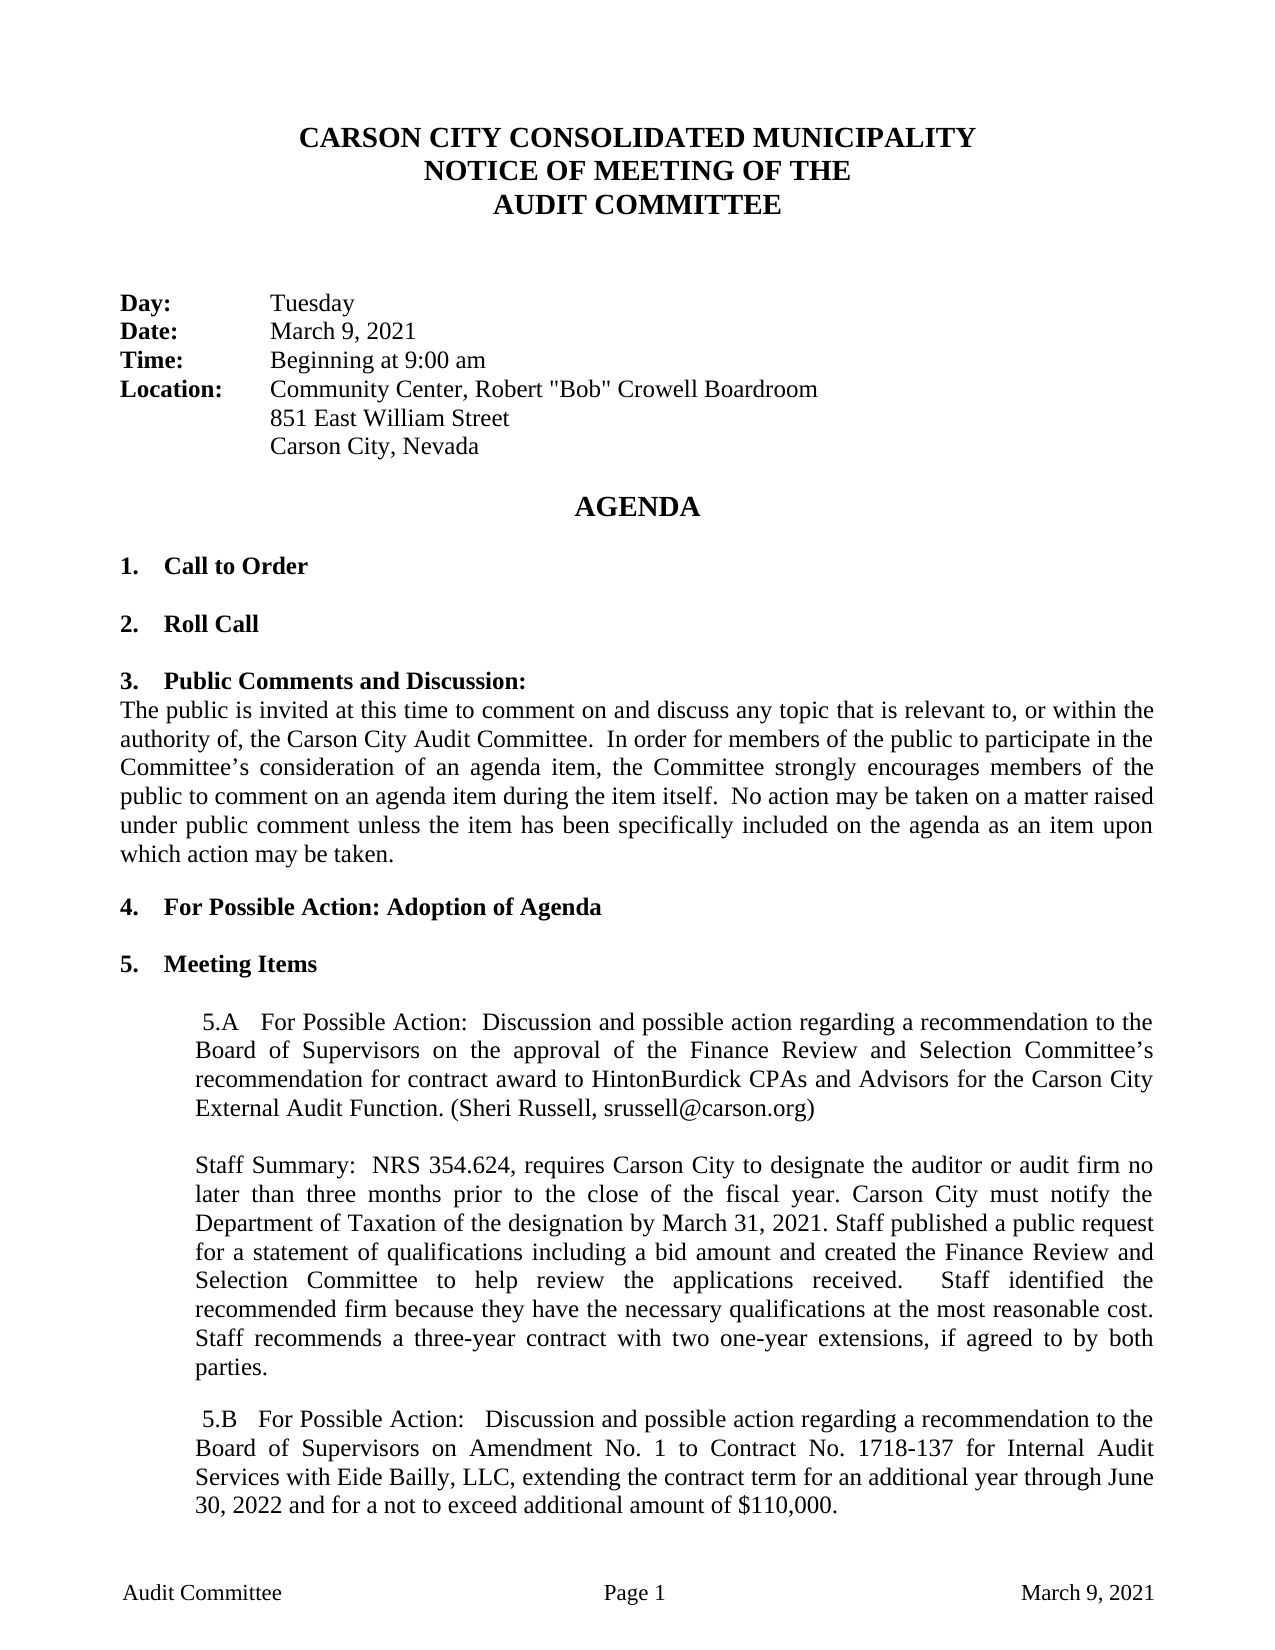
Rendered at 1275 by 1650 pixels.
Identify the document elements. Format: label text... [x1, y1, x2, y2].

text Location: Community Center, Robert "Bob" Crowell Boardroom [120, 374, 1155, 403]
text 2. Roll Call [120, 609, 1155, 637]
text NOTICE OF MEETING OF THE [120, 153, 1155, 187]
text AUDIT COMMITTEE [120, 187, 1155, 221]
text The public is invited at this time to comment on and discuss any topic that is relevant to, or within the authority of, the Carson City Audit Committee. In order for members of the public to participate in the Committee’s consideration of an agenda item, the Committee strongly encourages members of the public to comment on an agenda item during the item itself. No action may be taken on a matter raised under public comment unless the item has been specifically included on the agenda as an item upon which action may be taken. [120, 695, 1155, 867]
text 5.B For Possible Action: Discussion and possible action regarding a recommendation to the Board of Supervisors on Amendment No. 1 to Contract No. 1718-137 for Internal Audit Services with Eide Bailly, LLC, extending the contract term for an additional year through June 30, 2022 and for a not to exceed additional amount of $110,000. [195, 1404, 1155, 1519]
text Day: Tuesday [120, 288, 1155, 316]
text 5.A For Possible Action: Discussion and possible action regarding a recommendation to the Board of Supervisors on the approval of the Finance Review and Selection Committee’s recommendation for contract award to HintonBurdick CPAs and Advisors for the Carson City External Audit Function. (Sheri Russell, srussell@carson.org) [195, 1007, 1155, 1122]
text 3. Public Comments and Discussion: [120, 666, 1155, 695]
text 1. Call to Order [120, 551, 1155, 580]
text Staff Summary: NRS 354.624, requires Carson City to designate the auditor or audit firm no later than three months prior to the close of the fiscal year. Carson City must notify the Department of Taxation of the designation by March 31, 2021. Staff published a public request for a statement of qualifications including a bid amount and created the Finance Review and Selection Committee to help review the applications received. Staff identified the recommended firm because they have the necessary qualifications at the most reasonable cost. Staff recommends a three-year contract with two one-year extensions, if agreed to by both parties. [195, 1150, 1155, 1380]
text Date: March 9, 2021 [120, 316, 1155, 345]
text 5. Meeting Items [120, 949, 1155, 978]
text AGENDA [120, 489, 1155, 522]
text CARSON CITY CONSOLIDATED MUNICIPALITY [120, 120, 1155, 153]
text 4. For Possible Action: Adoption of Agenda [120, 892, 1155, 920]
text Carson City, Nevada [120, 431, 1155, 460]
text Time: Beginning at 9:00 am [120, 345, 1155, 374]
text 851 East William Street [120, 403, 1155, 431]
